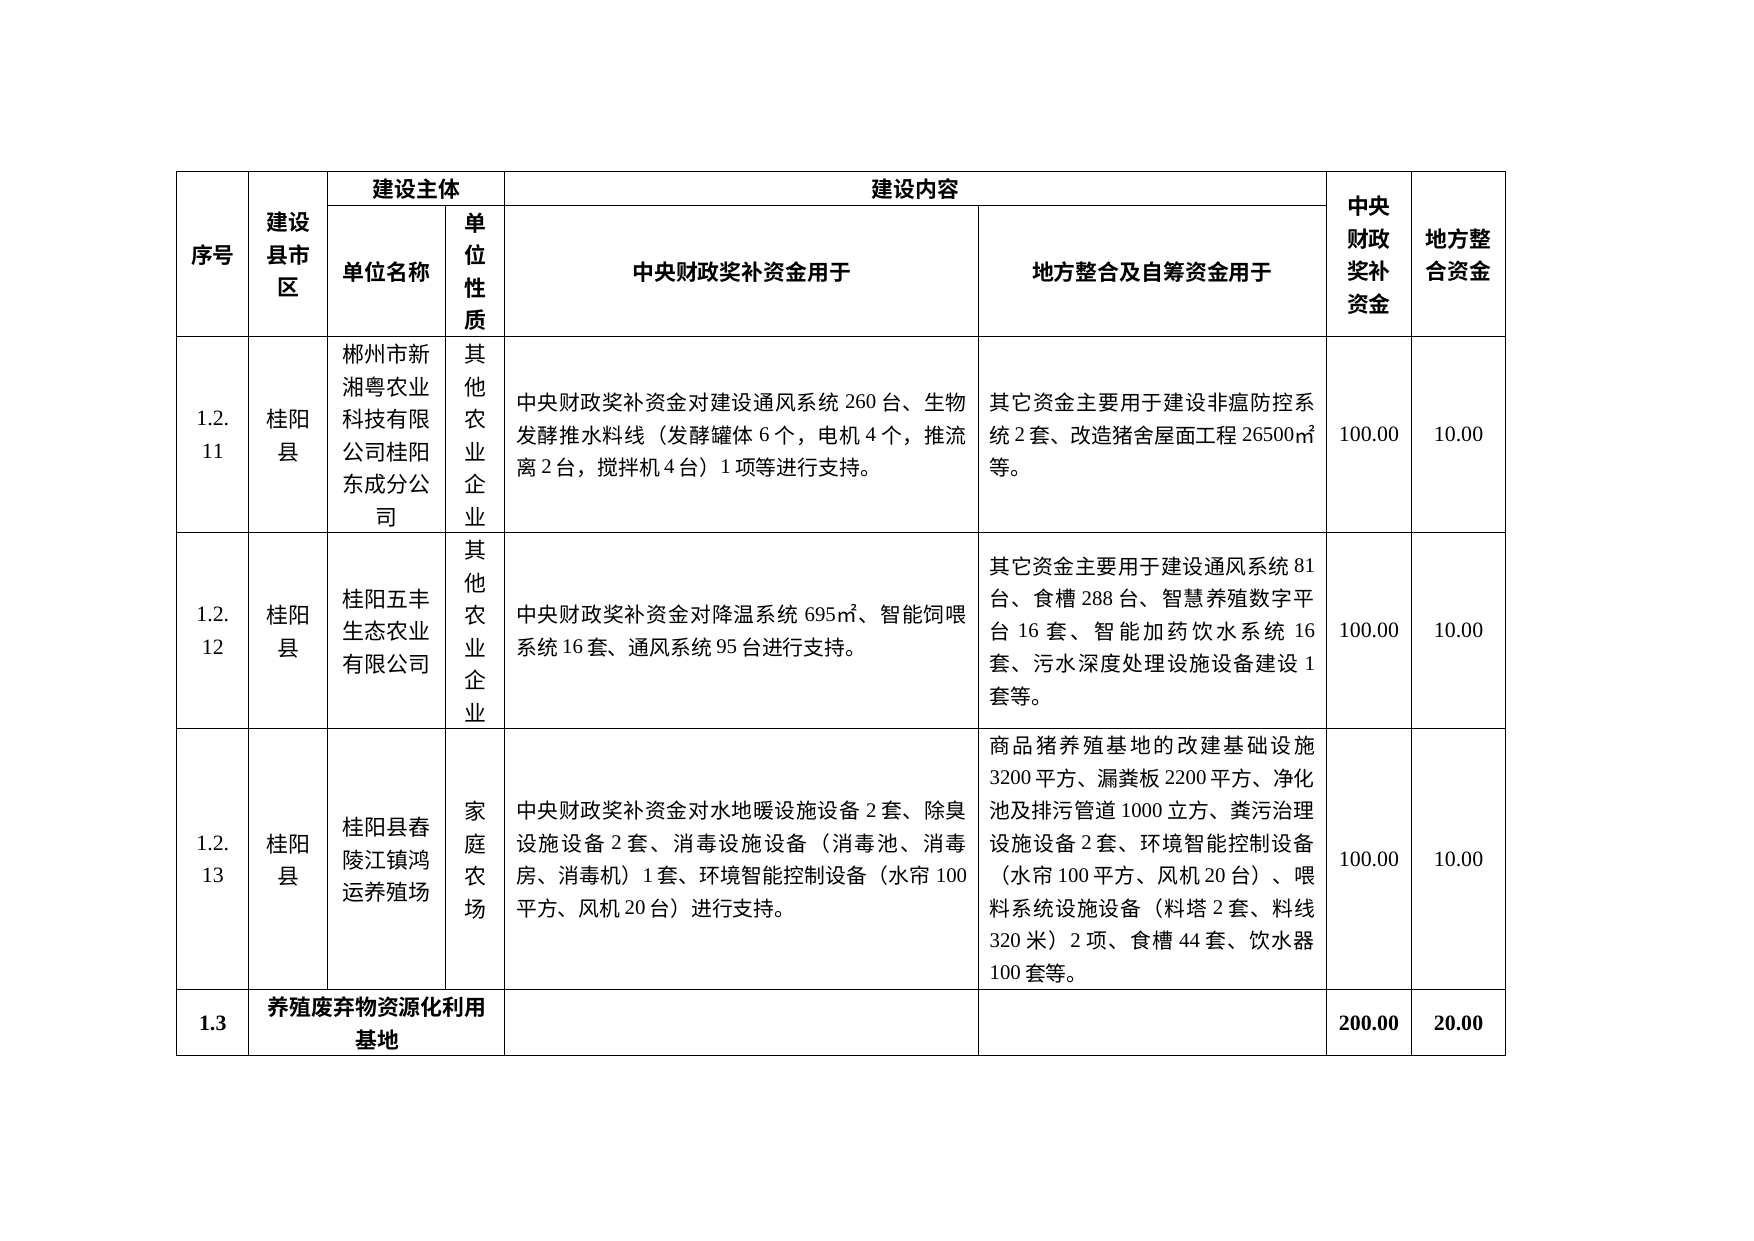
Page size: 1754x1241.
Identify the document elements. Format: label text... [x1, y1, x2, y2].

table_cell 单位名称 [328, 206, 445, 336]
table_cell 商品猪养殖基地的改建基础设施3200平方、漏粪板2200平方、净化池及排污管道1000立方、粪污治理设施设备2套、环境智能控制设备（水帘100平方、风机20台）、喂料系统设施设备（料塔2套、料线320米）2项、食槽44套、饮水器100套等。 [979, 729, 1326, 989]
table_cell 其它资金主要用于建设非瘟防控系统2套、改造猪舍屋面工程26500㎡等。 [979, 337, 1326, 532]
table_cell 中央财政奖补资金对降温系统695㎡、智能饲喂系统16套、通风系统95台进行支持。 [505, 533, 978, 728]
table_cell 1.2.13 [177, 729, 248, 989]
table_cell 桂阳五丰生态农业有限公司 [328, 533, 445, 728]
table_header 地方整合资金 [1412, 172, 1505, 336]
table_cell 10.00 [1412, 337, 1505, 532]
table_cell 中央财政奖补资金对建设通风系统260台、生物发酵推水料线（发酵罐体6个，电机4个，推流离2台，搅拌机4台）1项等进行支持。 [505, 337, 978, 532]
table_header 中央财政奖补资金 [1327, 172, 1411, 336]
table_cell 中央财政奖补资金对水地暖设施设备2套、除臭设施设备2套、消毒设施设备（消毒池、消毒房、消毒机）1套、环境智能控制设备（水帘100平方、风机20台）进行支持。 [505, 729, 978, 989]
table_cell 桂阳县舂陵江镇鸿运养殖场 [328, 729, 445, 989]
table_cell 200.00 [1327, 990, 1411, 1055]
table_cell 其他农业企业 [446, 533, 504, 728]
table_cell 郴州市新湘粤农业科技有限公司桂阳东成分公司 [328, 337, 445, 532]
table_cell 中央财政奖补资金用于 [505, 206, 978, 336]
table_cell 桂阳县 [249, 729, 327, 989]
table_cell 桂阳县 [249, 337, 327, 532]
table_cell 1.2.12 [177, 533, 248, 728]
table_cell 单位性质 [446, 206, 504, 336]
table_cell 20.00 [1412, 990, 1505, 1055]
table_header 建设县市区 [249, 172, 327, 336]
table_cell 100.00 [1327, 337, 1411, 532]
table_cell 桂阳县 [249, 533, 327, 728]
table_header 序号 [177, 172, 248, 336]
table_cell 10.00 [1412, 729, 1505, 989]
table_cell 家庭农场 [446, 729, 504, 989]
table_cell 其他农业企业 [446, 337, 504, 532]
table_cell 100.00 [1327, 729, 1411, 989]
table_cell 其它资金主要用于建设通风系统81台、食槽288台、智慧养殖数字平台16套、智能加药饮水系统16套、污水深度处理设施设备建设1套等。 [979, 533, 1326, 728]
table_cell [979, 990, 1326, 1055]
table_cell 1.3 [177, 990, 248, 1055]
table_cell [505, 990, 978, 1055]
table_cell 地方整合及自筹资金用于 [979, 206, 1326, 336]
table_cell 10.00 [1412, 533, 1505, 728]
table_cell 100.00 [1327, 533, 1411, 728]
table_cell 1.2.11 [177, 337, 248, 532]
table_cell 养殖废弃物资源化利用基地 [249, 990, 504, 1055]
table_header 建设主体 [328, 172, 504, 204]
table_header 建设内容 [505, 172, 1326, 204]
